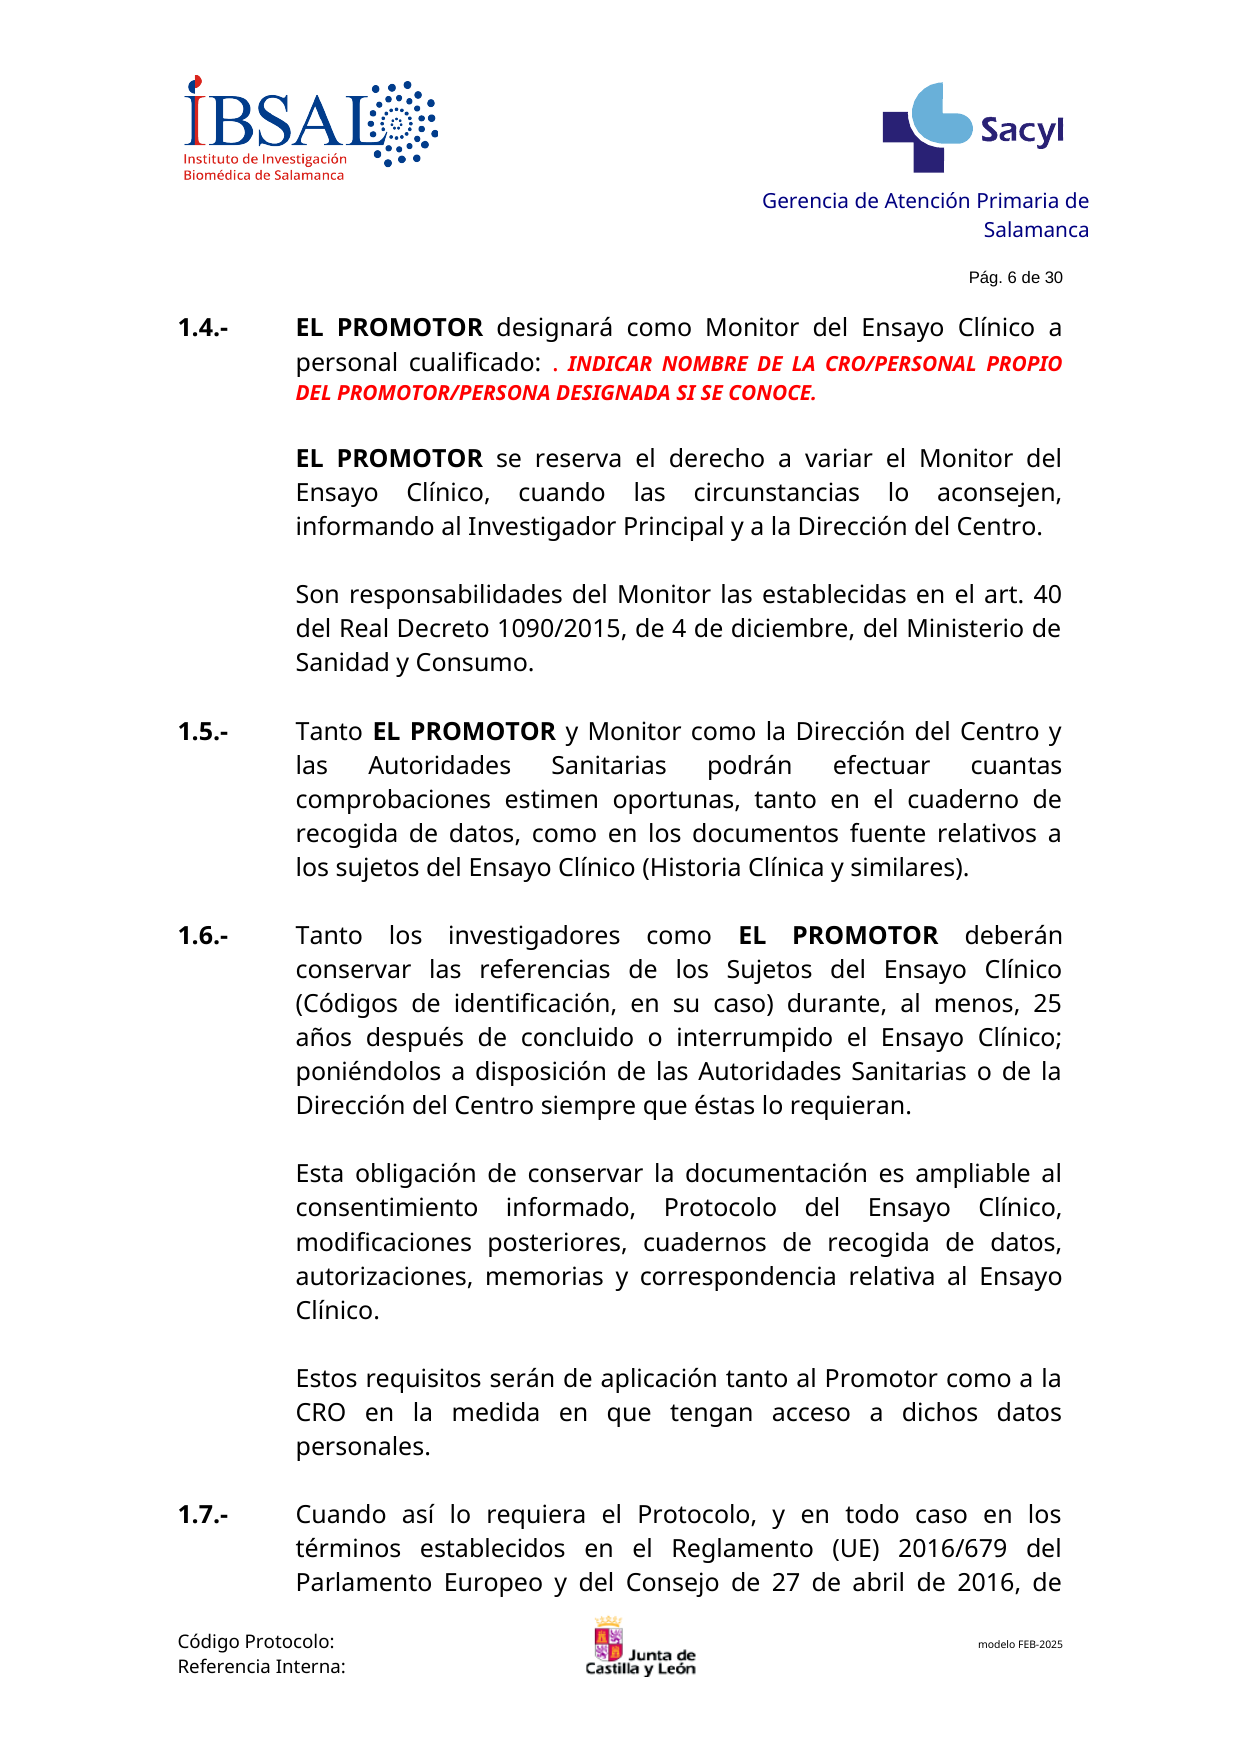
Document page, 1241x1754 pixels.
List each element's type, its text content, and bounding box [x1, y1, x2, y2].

text Estos requisitos serán de aplicación tanto al Promotor como a la CRO en la medida en que tengan acceso a dichos datos personales. [295, 1360, 1063, 1463]
picture [184, 75, 438, 180]
text Esta obligación de conservar la documentación es ampliable al consentimiento informado, Protocolo del Ensayo Clínico, modificaciones posteriores, cuadernos de recogida de datos, autorizaciones, memorias y correspondencia relativa al Ensayo Clínico. [295, 1156, 1063, 1326]
text EL PROMOTOR se reserva el derecho a variar el Monitor del Ensayo Clínico, cuando las circunstancias lo aconsejen, informando al Investigador Principal y a la Dirección del Centro. [295, 441, 1063, 543]
picture [572, 1609, 715, 1677]
text 1.4.- EL PROMOTOR designará como Monitor del Ensayo Clínico a personal cualificado: . INDICAR NOMBRE DE LA CRO/PERSONAL PROPIO DEL PROMOTOR/PERSONA DESIGNADA SI SE CONOCE. [177, 310, 1063, 407]
text 1.6.- Tanto los investigadores como EL PROMOTOR deberán conservar las referencias de los Sujetos del Ensayo Clínico (Códigos de identificación, en su caso) durante, al menos, 25 años después de concluido o interrumpido el Ensayo Clínico; poniéndolos a disposición de las Autoridades Sanitarias o de la Dirección del Centro siempre que éstas lo requieran. [177, 918, 1063, 1122]
text 1.5.- Tanto EL PROMOTOR y Monitor como la Dirección del Centro y las Autoridades Sanitarias podrán efectuar cuantas comprobaciones estimen oportunas, tanto en el cuaderno de recogida de datos, como en los documentos fuente relativos a los sujetos del Ensayo Clínico (Historia Clínica y similares). [177, 713, 1063, 883]
text Son responsabilidades del Monitor las establecidas en el art. 40 del Real Decreto 1090/2015, de 4 de diciembre, del Ministerio de Sanidad y Consumo. [295, 577, 1063, 679]
